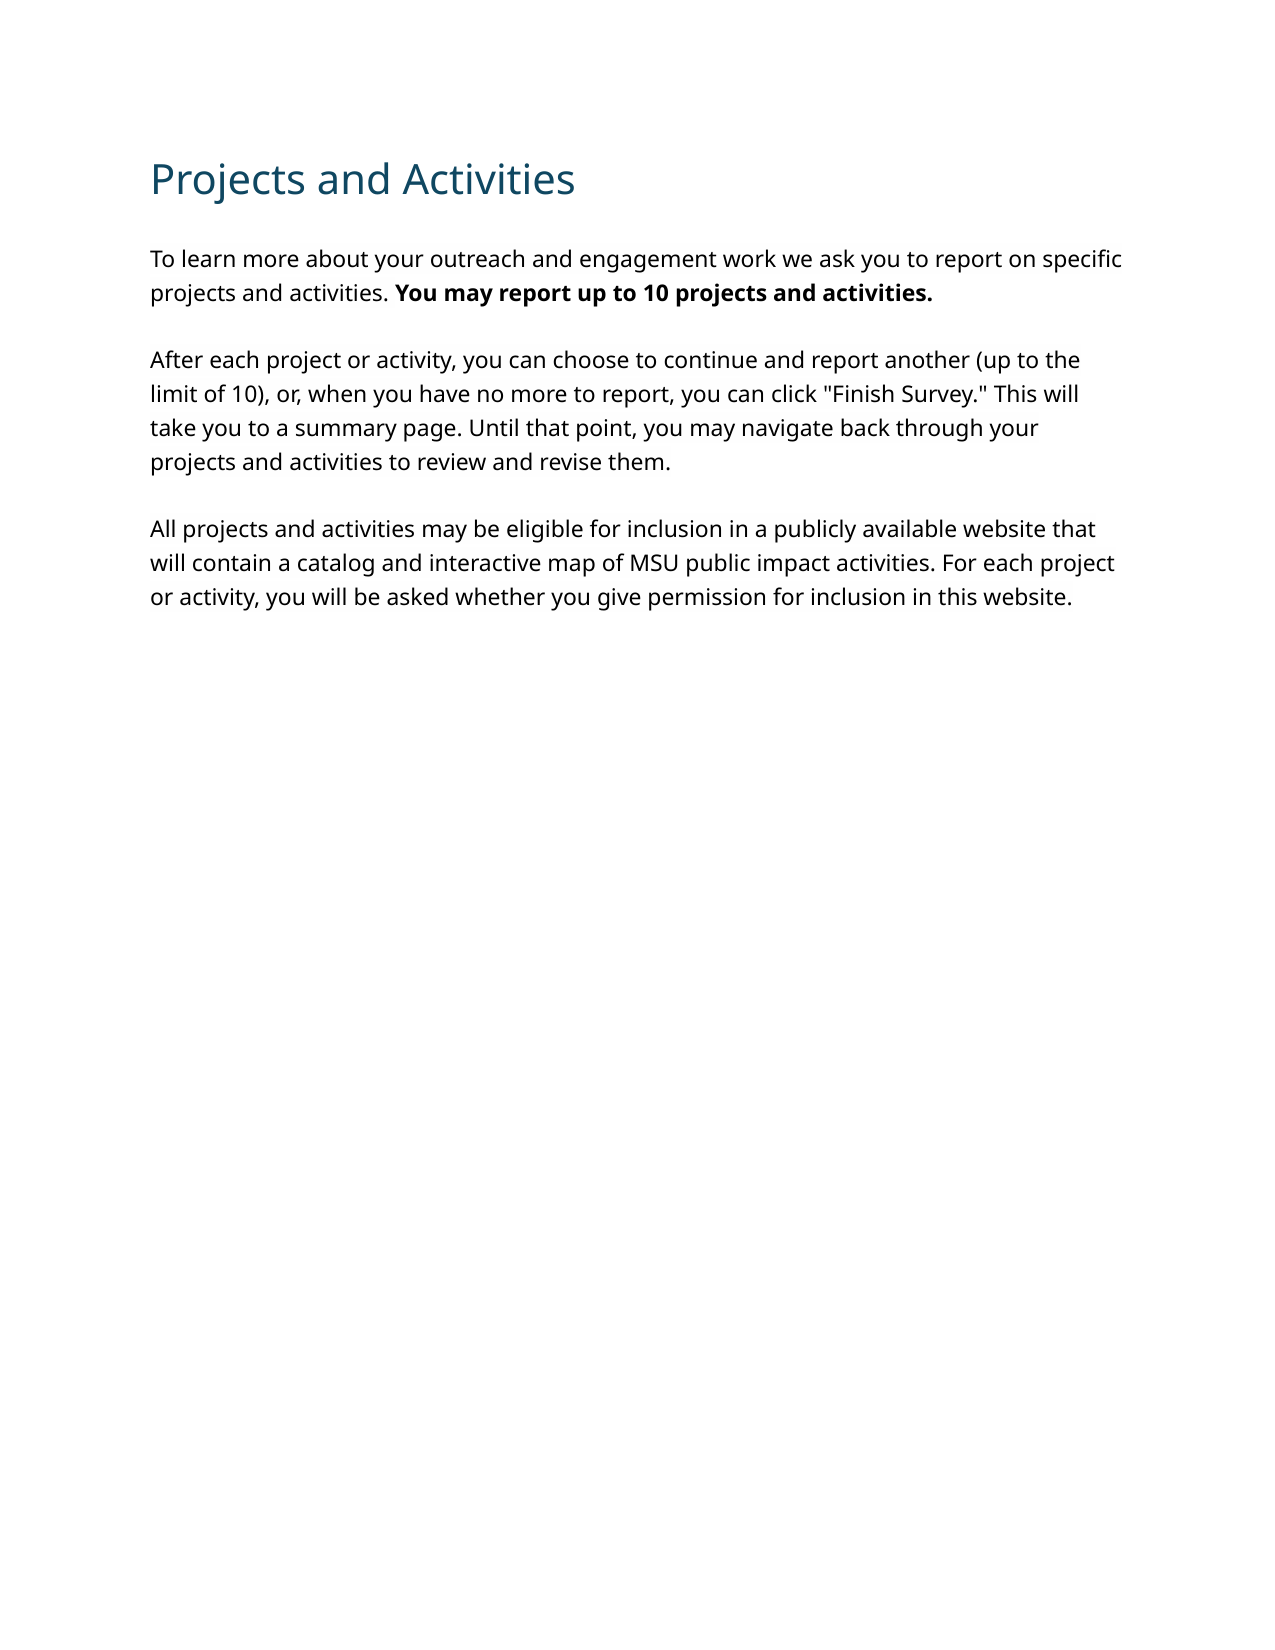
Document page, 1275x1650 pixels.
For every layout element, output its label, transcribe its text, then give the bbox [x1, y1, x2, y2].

text Projects and Activities To learn more about your outreach and engagement work we ask you to report on specific projects and activities. You may report up to 10 projects and activities. After each project or activity, you can choose to continue and report another (up to the limit of 10), or, when you have no more to report, you can click "Finish Survey." This will take you to a summary page. Until that point, you may navigate back through your projects and activities to review and revise them. All projects and activities may be eligible for inclusion in a publicly available website that will contain a catalog and interactive map of MSU public impact activities. For each project or activity, you will be asked whether you give permission for inclusion in this website. [150, 150, 1125, 612]
